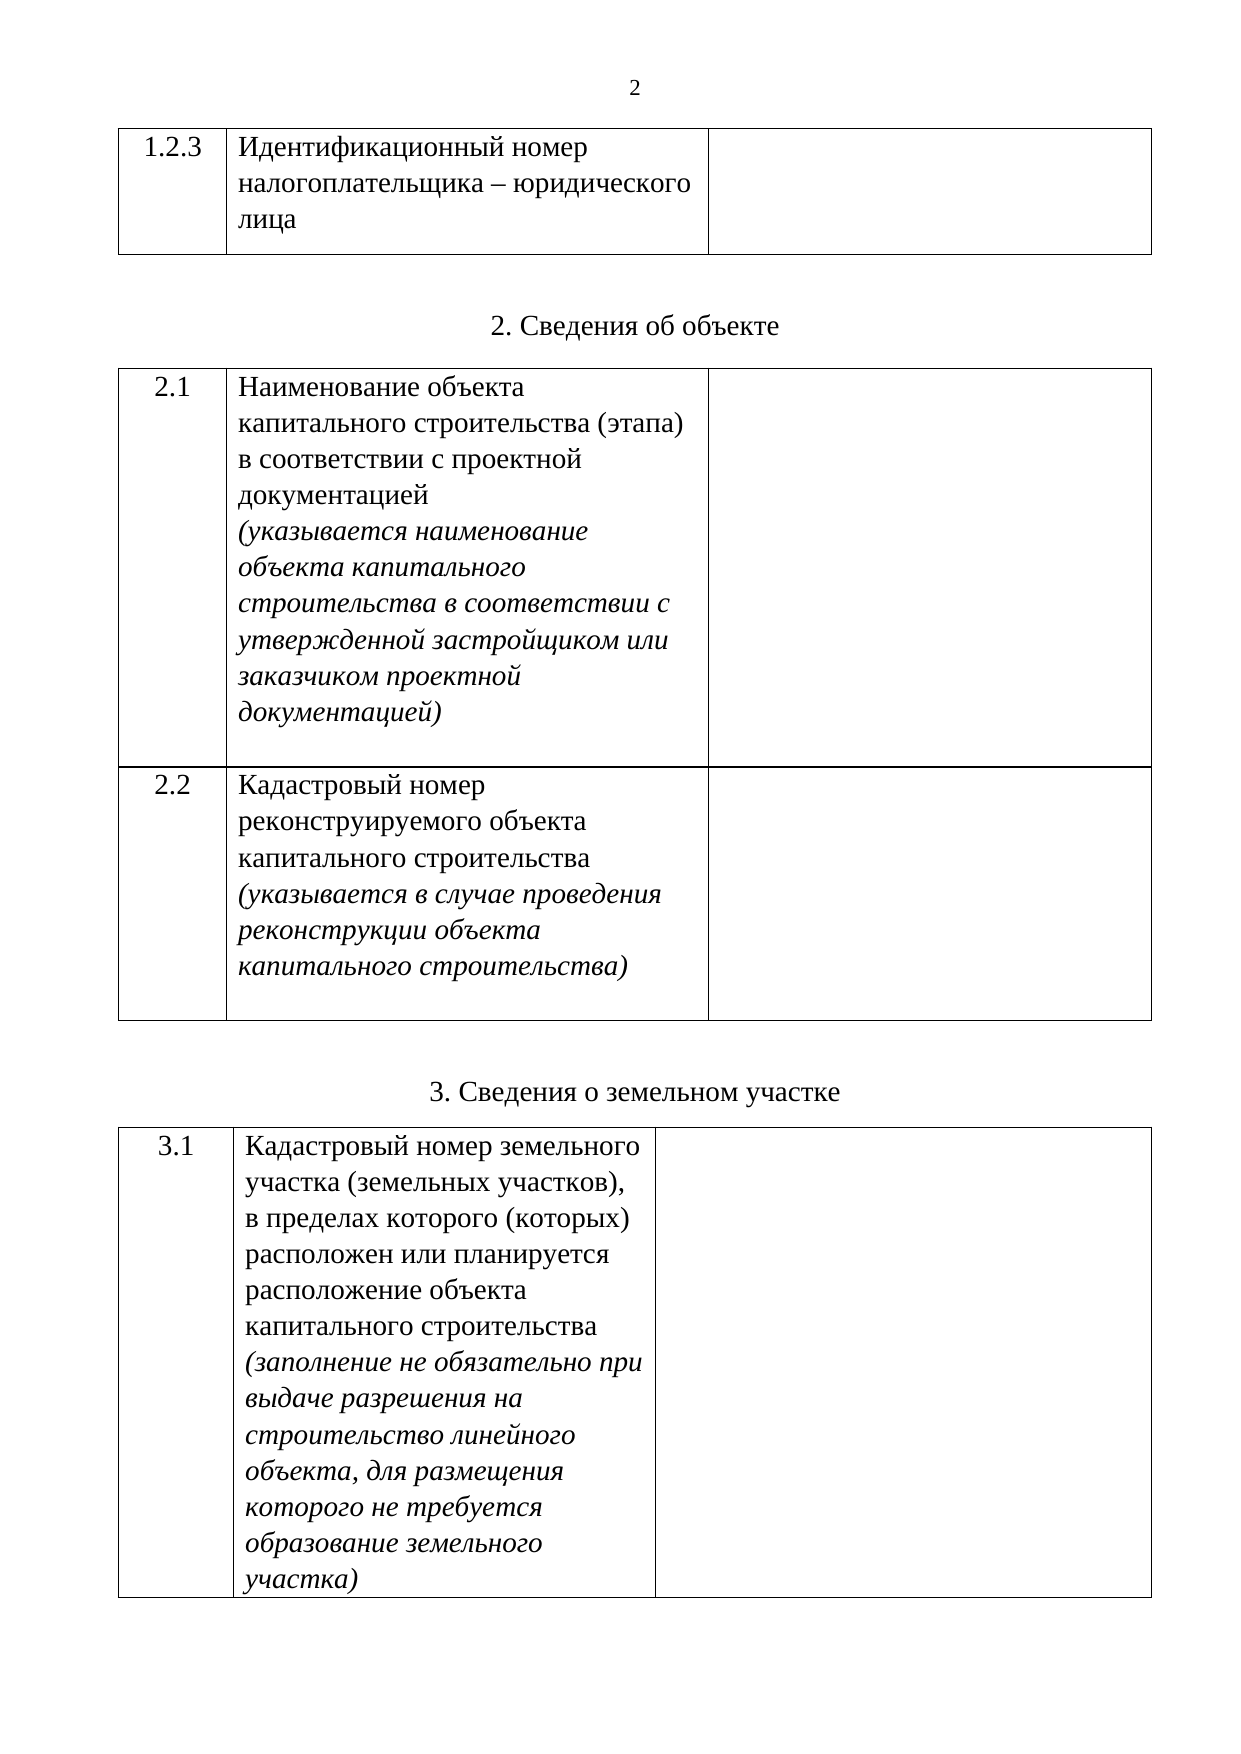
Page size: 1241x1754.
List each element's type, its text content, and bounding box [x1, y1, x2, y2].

table_cell Кадастровый номер земельного участка (земельных участков), в пределах которого (которых) расположен или планируется расположение объекта капитального строительства (заполнение не обязательно при выдаче разрешения на строительство линейного объекта, для размещения которого не требуется образование земельного участка) [234, 1128, 655, 1597]
table_cell Кадастровый номер реконструируемого объекта капитального строительства (указывается в случае проведения реконструкции объекта капитального строительства) [227, 768, 708, 1020]
table_cell 3.1 [119, 1128, 233, 1597]
table_cell 2. Сведения об объекте [118, 255, 1152, 368]
table_cell 2.2 [119, 768, 226, 1020]
table_cell 2.1 [119, 369, 226, 766]
table_cell [709, 369, 1151, 766]
table_cell 3. Сведения о земельном участке [118, 1021, 1152, 1127]
table_cell [656, 1128, 1151, 1597]
table_cell Наименование объекта капитального строительства (этапа) в соответствии с проектной документацией (указывается наименование объекта капитального строительства в соответствии с утвержденной застройщиком или заказчиком проектной документацией) [227, 369, 708, 766]
table_cell [709, 768, 1151, 1020]
table_cell Идентификационный номер налогоплательщика – юридического лица [227, 129, 708, 254]
table_cell [709, 129, 1151, 254]
table_cell 1.2.3 [119, 129, 226, 254]
